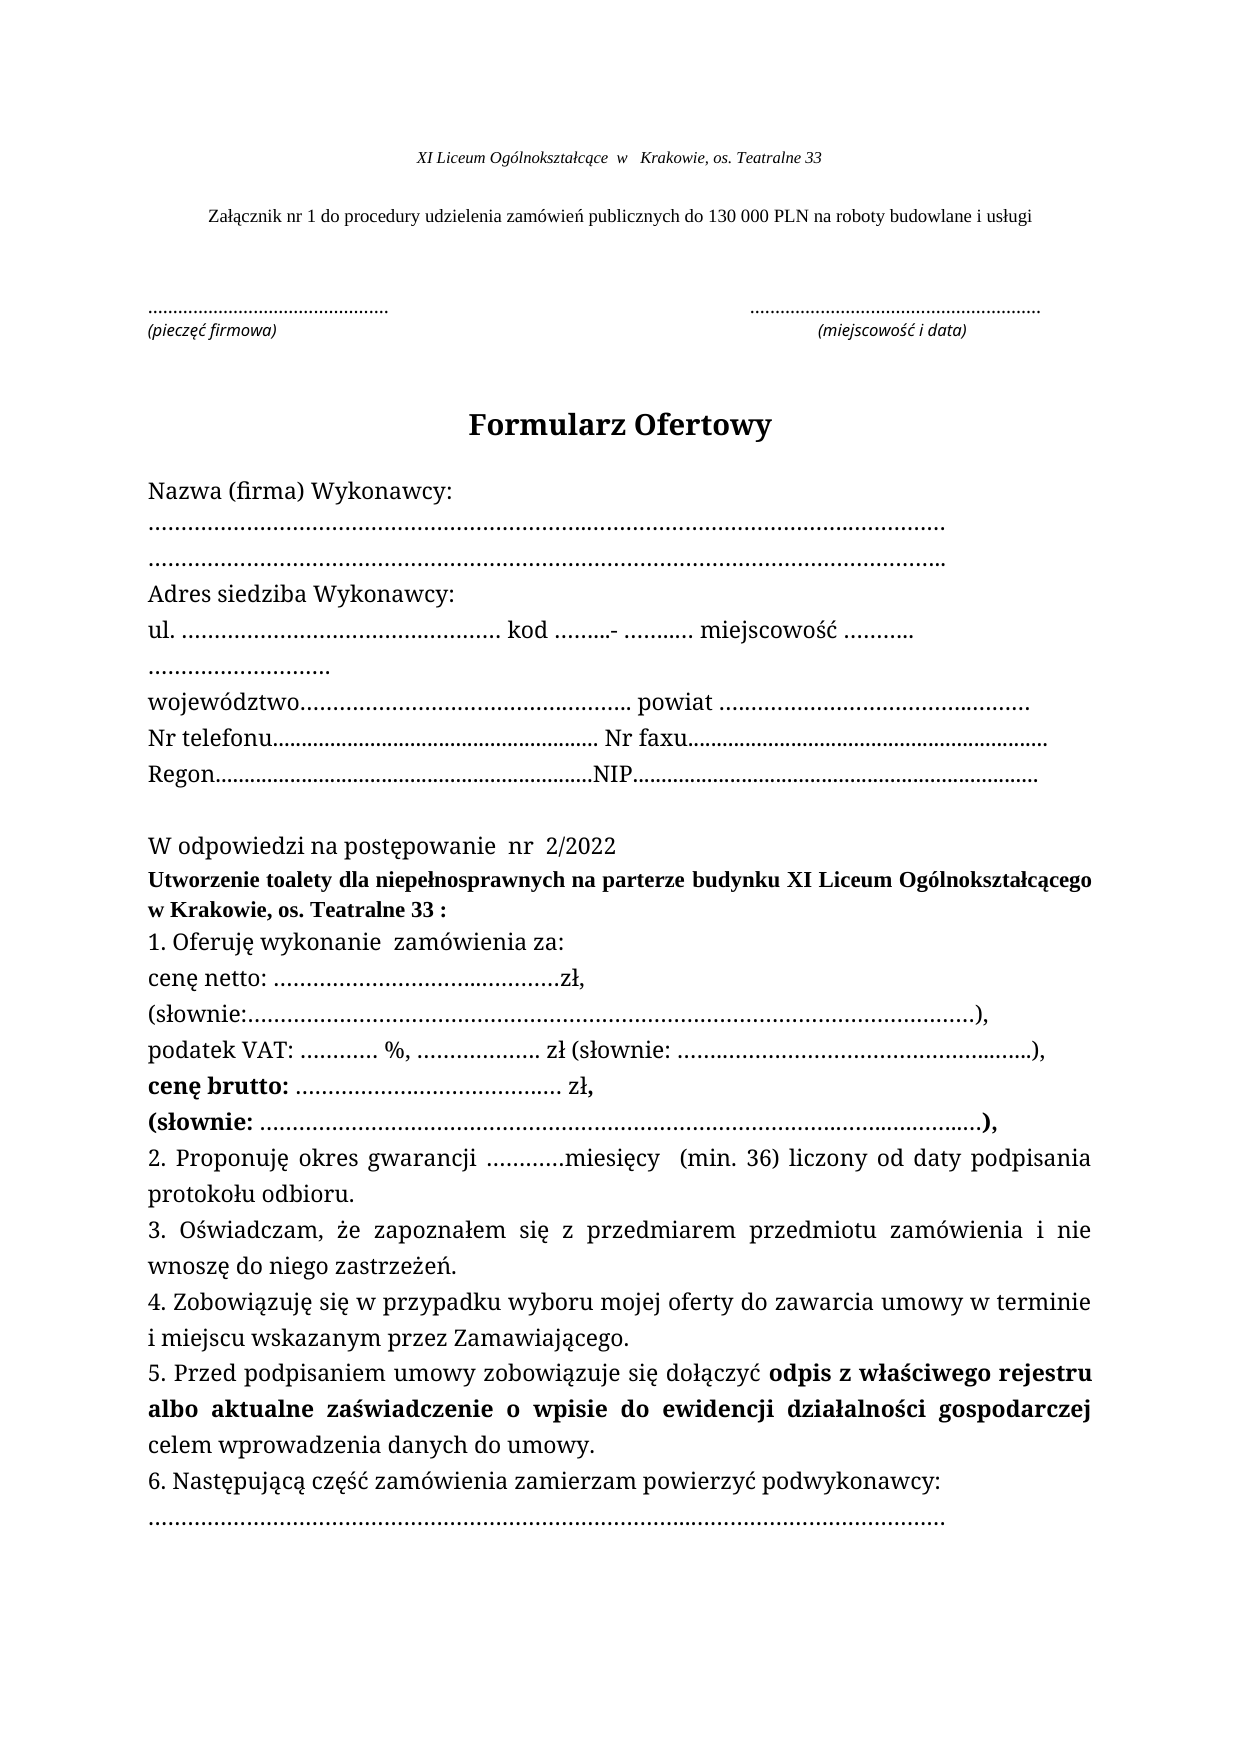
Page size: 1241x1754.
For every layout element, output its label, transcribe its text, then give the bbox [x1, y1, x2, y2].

text Nr telefonu......................................................... Nr faxu............................................................... [148, 722, 1093, 753]
text województwo………………………………….……….. powiat ….……………………………..……… [148, 686, 1093, 717]
text XI Liceum Ogólnokształcące w Krakowie, os. Teatralne 33 [148, 148, 1093, 167]
text ................................................ .......................................................... [148, 293, 1093, 319]
text Regon..................................................................NIP....................................................................... [148, 758, 1093, 789]
text (słownie: …………………………………………………………………………….……..….……..…), [148, 1106, 1093, 1137]
text podatek VAT: ………… %, ………………. zł (słownie: …….…………………………………...…...), [148, 1034, 1093, 1065]
text (pieczęć firmowa) (miejscowość i data) [148, 319, 1093, 342]
text 3. Oświadczam, że zapoznałem się z przedmiarem przedmiotu zamówienia i nie wnoszę do niego zastrzeżeń. [148, 1214, 1093, 1281]
text ………………………………………………………….………………………………….…………… [148, 506, 1093, 538]
text Załącznik nr 1 do procedury udzielenia zamówień publicznych do 130 000 PLN na roboty budowlane i usługi [148, 205, 1093, 227]
text Formularz Ofertowy [148, 404, 1093, 444]
text cenę netto: …………………………..…………zł, [148, 962, 1093, 993]
text 4. Zobowiązuję się w przypadku wyboru mojej oferty do zawarcia umowy w terminie i miejscu wskazanym przez Zamawiającego. [148, 1286, 1093, 1353]
text 1. Oferuję wykonanie zamówienia za: [148, 926, 1093, 957]
text 6. Następującą część zamówienia zamierzam powierzyć podwykonawcy: [148, 1465, 1093, 1496]
text ………………………………………………………………………………………………………….. [148, 542, 1093, 573]
text cenę brutto: ……………….……………….… zł, [148, 1070, 1093, 1101]
text ul. ……………………………….………… kod ……...- ……..… miejscowość ………..………………………. [148, 614, 1093, 681]
text (słownie:…………………………………………………………………………………………………), [148, 998, 1093, 1029]
text 2. Proponuję okres gwarancji …………miesięcy (min. 36) liczony od daty podpisania protokołu odbioru. [148, 1142, 1093, 1209]
text Nazwa (firma) Wykonawcy: [148, 475, 1093, 506]
text ………………………………………………………………………..………………………………… [148, 1501, 1093, 1532]
text 5. Przed podpisaniem umowy zobowiązuje się dołączyć odpis z właściwego rejestru albo aktualne zaświadczenie o wpisie do ewidencji działalności gospodarczej celem wprowadzenia danych do umowy. [148, 1357, 1093, 1461]
text Utworzenie toalety dla niepełnosprawnych na parterze budynku XI Liceum Ogólnokształcącego w Krakowie, os. Teatralne 33 : [148, 866, 1093, 922]
text Adres siedziba Wykonawcy: [148, 578, 1093, 609]
text W odpowiedzi na postępowanie nr 2/2022 [148, 830, 1093, 861]
